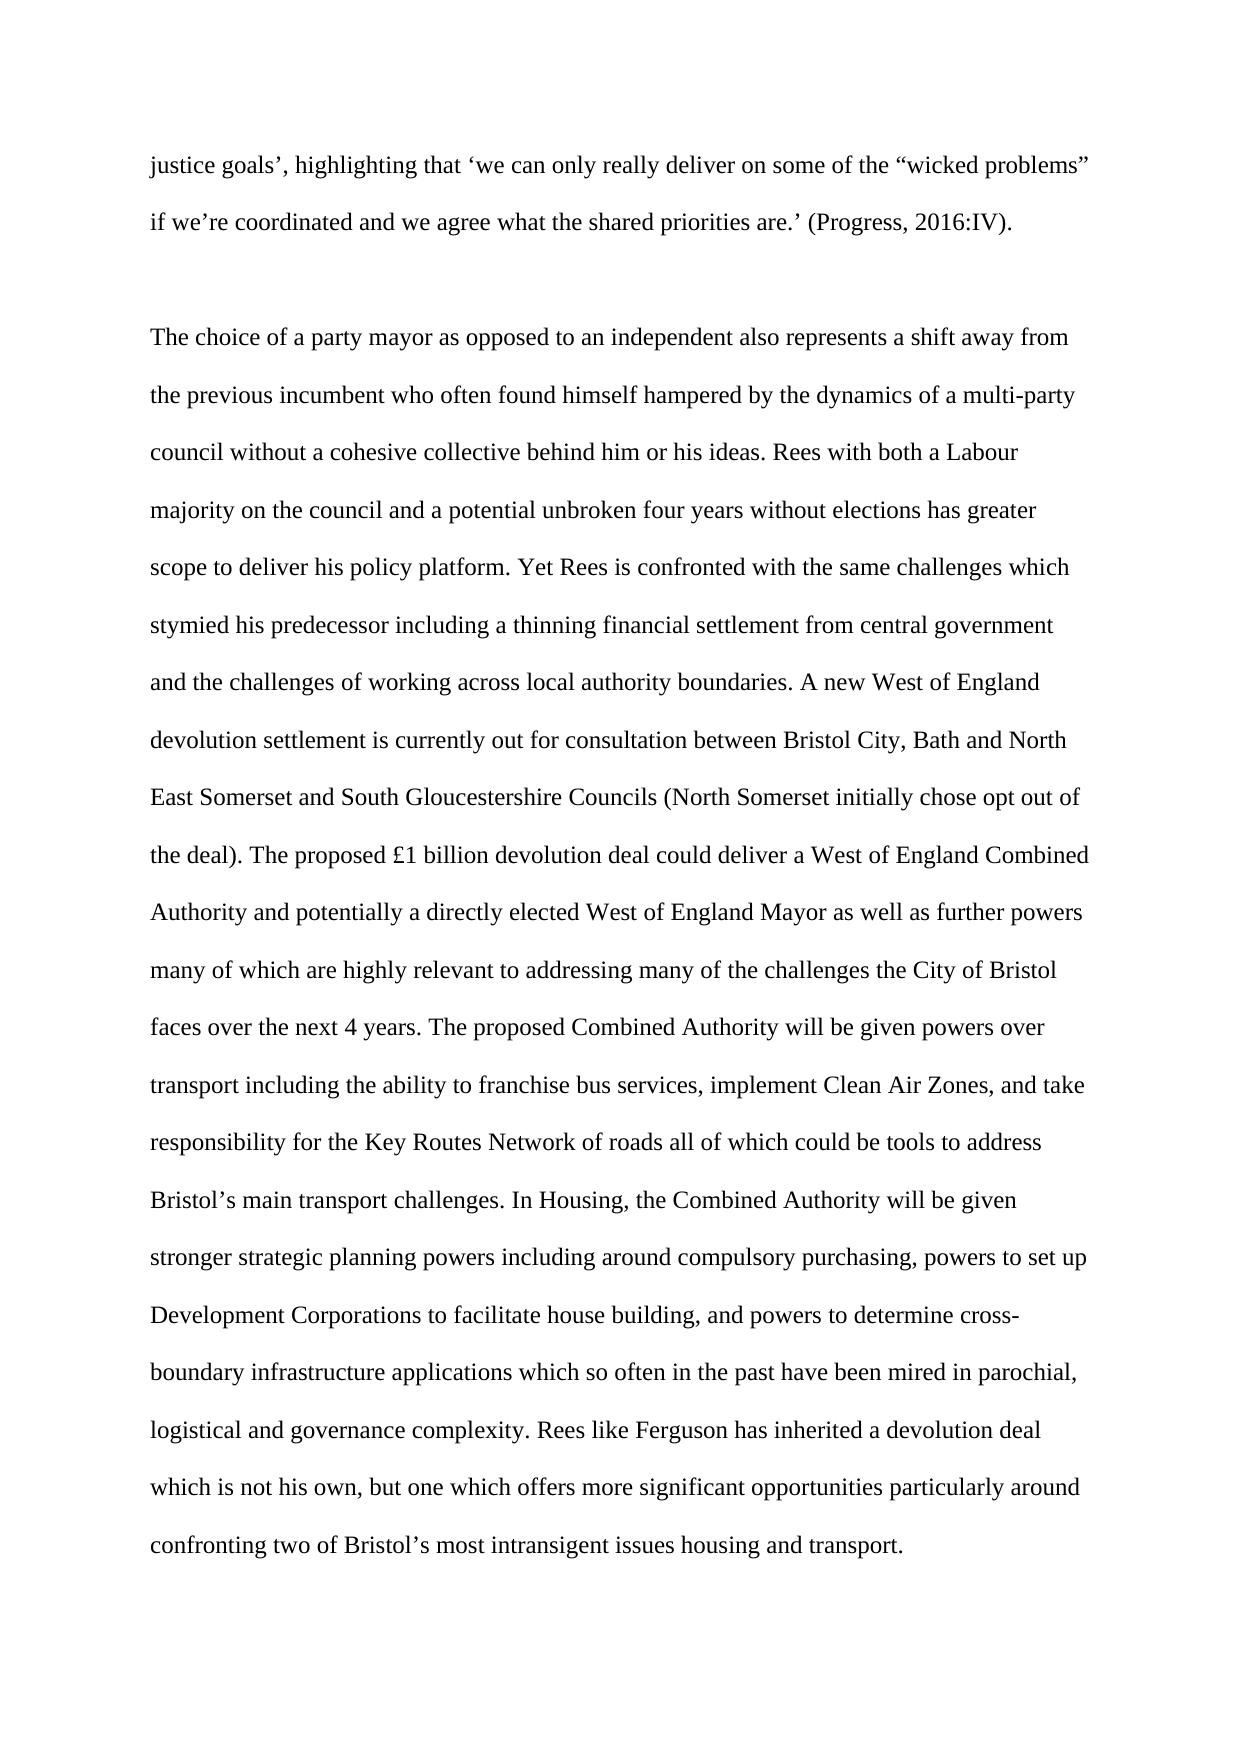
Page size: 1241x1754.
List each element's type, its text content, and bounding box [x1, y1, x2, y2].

text The choice of a party mayor as opposed to an independent also represents a shift away from the previous incumbent who often found himself hampered by the dynamics of a multi-party council without a cohesive collective behind him or his ideas. Rees with both a Labour majority on the council and a potential unbroken four years without elections has greater scope to deliver his policy platform. Yet Rees is confronted with the same challenges which stymied his predecessor including a thinning financial settlement from central government and the challenges of working across local authority boundaries. A new West of England devolution settlement is currently out for consultation between Bristol City, Bath and North East Somerset and South Gloucestershire Councils (North Somerset initially chose opt out of the deal). The proposed £1 billion devolution deal could deliver a West of England Combined Authority and potentially a directly elected West of England Mayor as well as further powers many of which are highly relevant to addressing many of the challenges the City of Bristol faces over the next 4 years. The proposed Combined Authority will be given powers over transport including the ability to franchise bus services, implement Clean Air Zones, and take responsibility for the Key Routes Network of roads all of which could be tools to address Bristol’s main transport challenges. In Housing, the Combined Authority will be given stronger strategic planning powers including around compulsory purchasing, powers to set up Development Corporations to facilitate house building, and powers to determine cross-boundary infrastructure applications which so often in the past have been mired in parochial, logistical and governance complexity. Rees like Ferguson has inherited a devolution deal which is not his own, but one which offers more significant opportunities particularly around confronting two of Bristol’s most intransigent issues housing and transport. [150, 322, 1090, 1559]
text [150, 150, 1090, 236]
